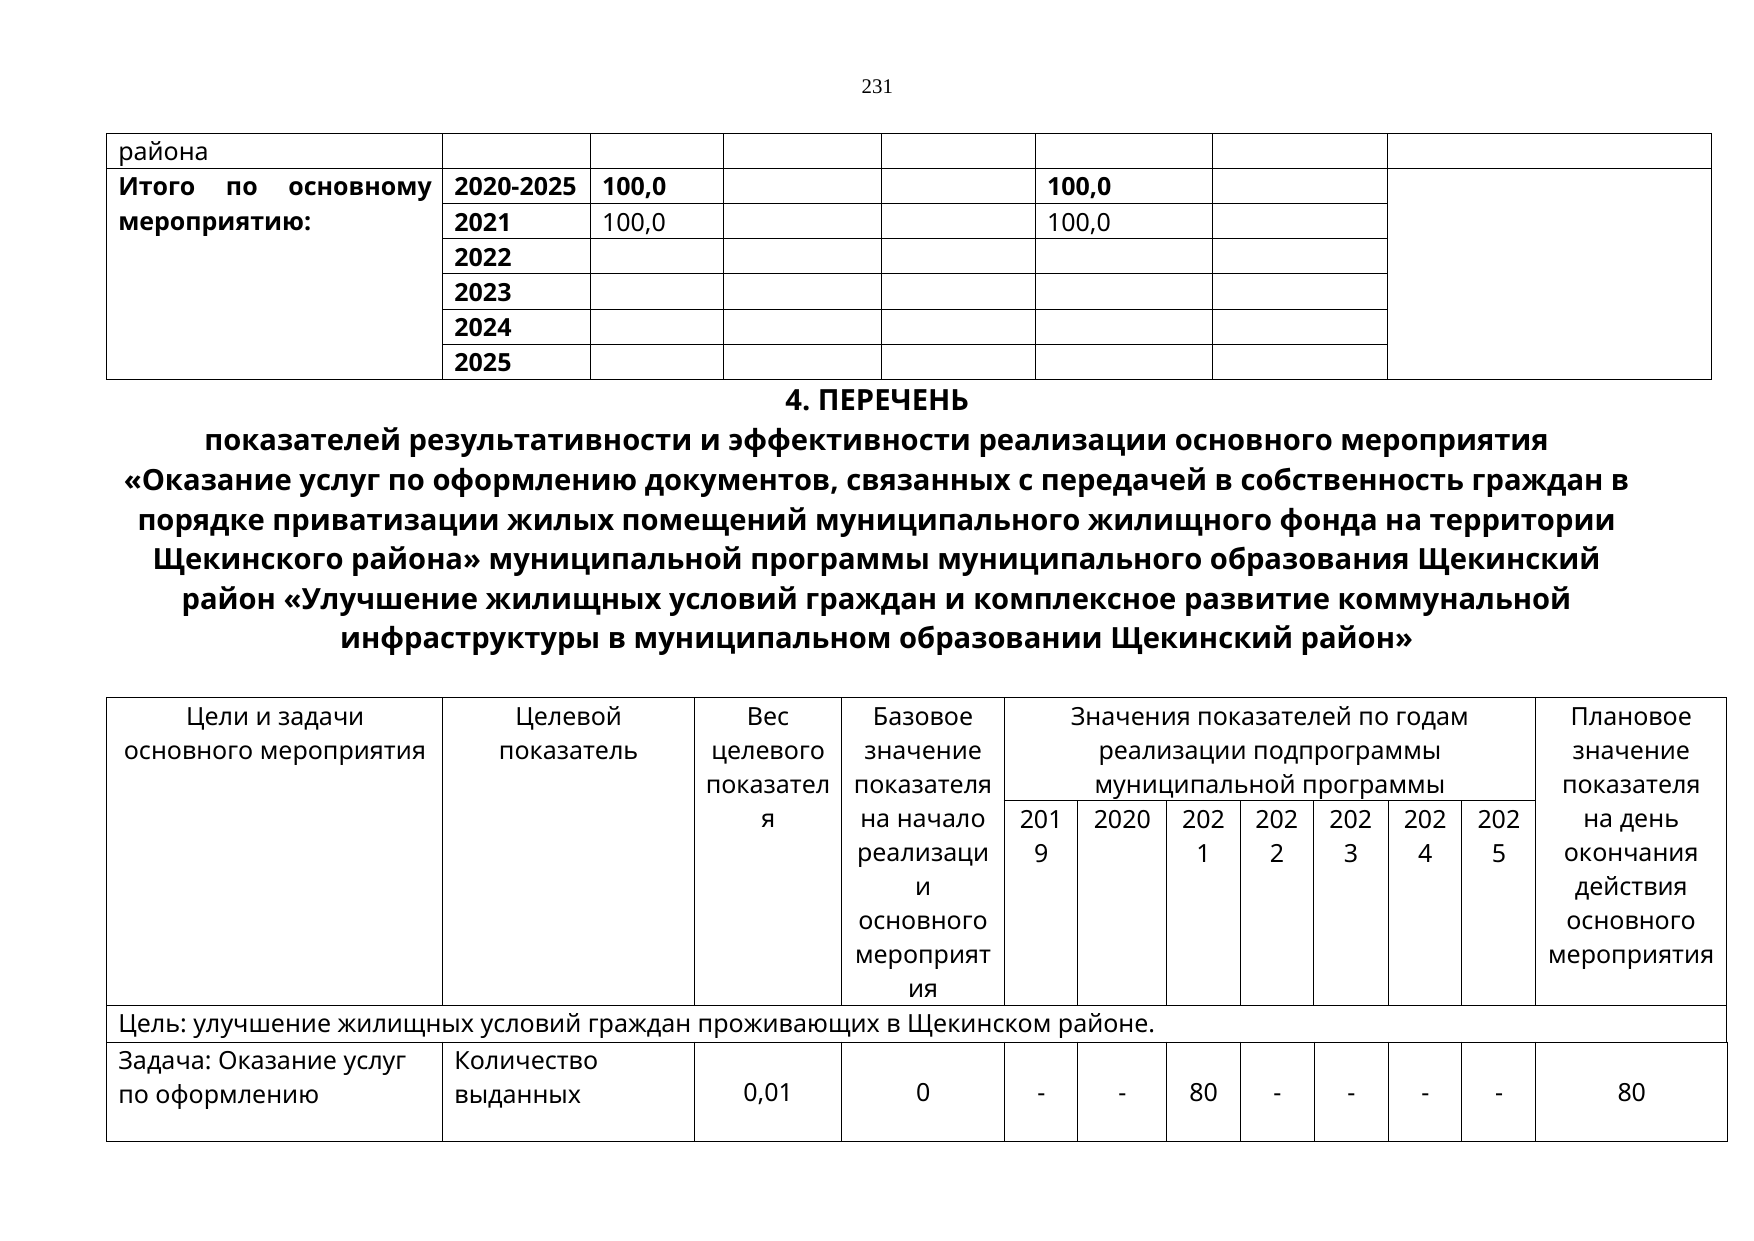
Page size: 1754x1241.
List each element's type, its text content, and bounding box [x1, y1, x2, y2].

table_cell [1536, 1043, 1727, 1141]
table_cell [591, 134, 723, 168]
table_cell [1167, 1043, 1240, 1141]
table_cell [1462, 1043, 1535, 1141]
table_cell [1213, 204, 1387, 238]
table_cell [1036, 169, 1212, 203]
text показателей результативности и эффективности реализации основного мероприятия «Оказание услуг по оформлению документов, связанных с передачей в собственность граждан в порядке приватизации жилых помещений муниципального жилищного фонда на территории Щекинского района» муниципальной программы муниципального образования Щекинский район «Улучшение жилищных условий граждан и комплексное развитие коммунальной инфраструктуры в муниципальном образовании Щекинский район» [118, 419, 1636, 657]
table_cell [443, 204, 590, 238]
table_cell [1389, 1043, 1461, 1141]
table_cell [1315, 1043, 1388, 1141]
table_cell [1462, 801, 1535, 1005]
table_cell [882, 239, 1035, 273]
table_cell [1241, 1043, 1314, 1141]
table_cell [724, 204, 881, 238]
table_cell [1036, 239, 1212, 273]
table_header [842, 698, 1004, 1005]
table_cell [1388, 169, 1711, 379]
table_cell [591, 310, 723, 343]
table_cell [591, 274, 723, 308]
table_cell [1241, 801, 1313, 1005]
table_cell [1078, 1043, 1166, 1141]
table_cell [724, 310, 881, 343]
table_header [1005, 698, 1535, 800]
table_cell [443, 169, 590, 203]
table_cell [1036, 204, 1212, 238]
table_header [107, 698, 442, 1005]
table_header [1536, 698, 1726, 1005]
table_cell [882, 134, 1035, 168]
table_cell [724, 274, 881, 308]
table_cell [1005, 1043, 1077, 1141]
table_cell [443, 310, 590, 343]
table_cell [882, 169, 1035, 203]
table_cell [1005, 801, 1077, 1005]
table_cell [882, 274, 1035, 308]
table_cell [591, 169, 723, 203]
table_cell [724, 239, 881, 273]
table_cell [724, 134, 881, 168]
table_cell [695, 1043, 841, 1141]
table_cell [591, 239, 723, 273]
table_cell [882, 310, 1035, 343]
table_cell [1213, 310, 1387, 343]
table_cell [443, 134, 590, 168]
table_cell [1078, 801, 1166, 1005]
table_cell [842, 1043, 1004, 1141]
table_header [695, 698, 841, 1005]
text 4. ПЕРЕЧЕНЬ [118, 380, 1636, 419]
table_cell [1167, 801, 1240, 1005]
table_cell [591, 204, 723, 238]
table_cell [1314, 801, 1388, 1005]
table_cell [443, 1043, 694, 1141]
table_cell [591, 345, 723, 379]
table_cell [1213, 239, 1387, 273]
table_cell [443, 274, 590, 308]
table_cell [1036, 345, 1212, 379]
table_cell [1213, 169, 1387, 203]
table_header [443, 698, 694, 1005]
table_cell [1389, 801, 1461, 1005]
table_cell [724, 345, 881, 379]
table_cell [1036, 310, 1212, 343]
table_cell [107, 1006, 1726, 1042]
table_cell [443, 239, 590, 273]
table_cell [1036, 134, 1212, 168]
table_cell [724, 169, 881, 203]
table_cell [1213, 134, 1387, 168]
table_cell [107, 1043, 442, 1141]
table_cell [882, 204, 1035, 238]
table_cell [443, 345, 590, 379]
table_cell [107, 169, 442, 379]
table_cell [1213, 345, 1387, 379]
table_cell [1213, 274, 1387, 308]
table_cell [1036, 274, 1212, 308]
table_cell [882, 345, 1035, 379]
